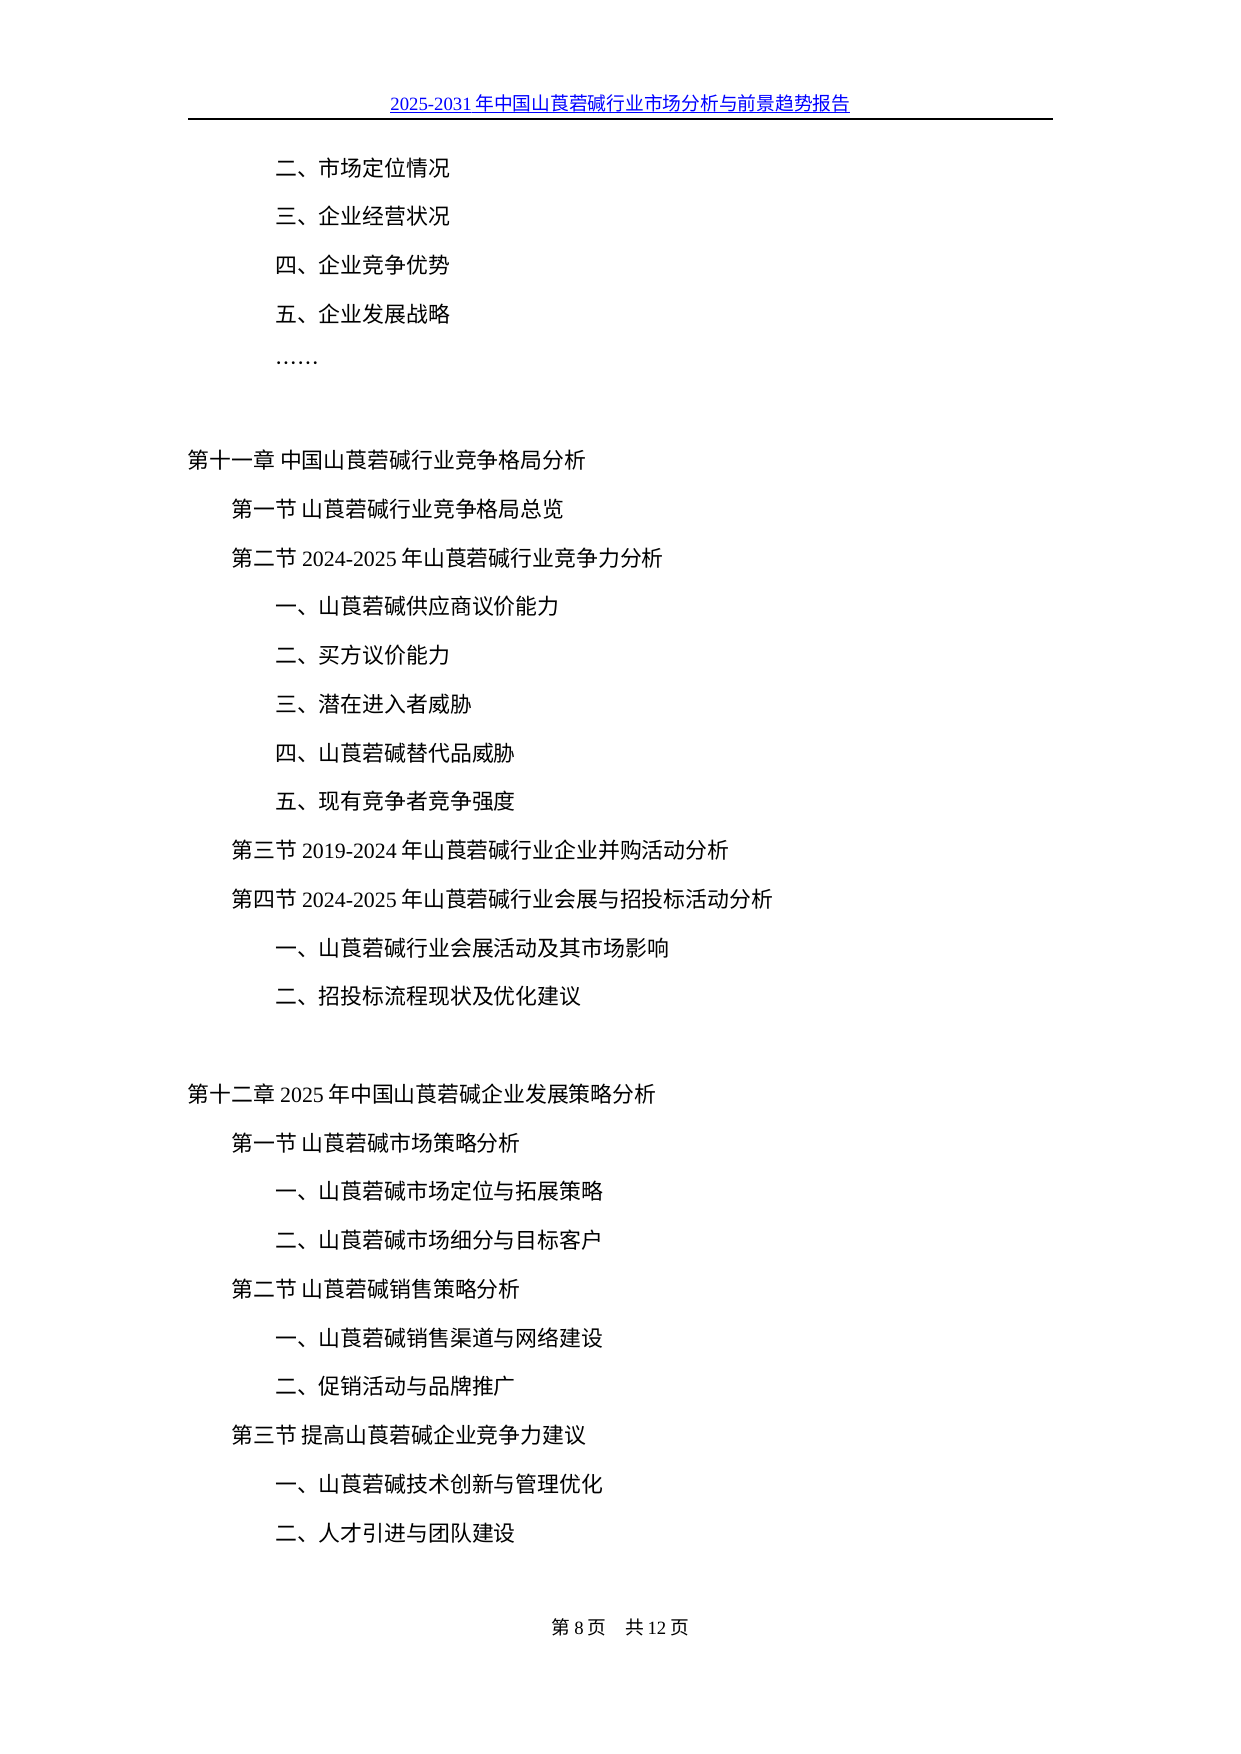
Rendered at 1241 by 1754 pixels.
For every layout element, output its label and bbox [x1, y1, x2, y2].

text [187, 150, 1053, 1548]
